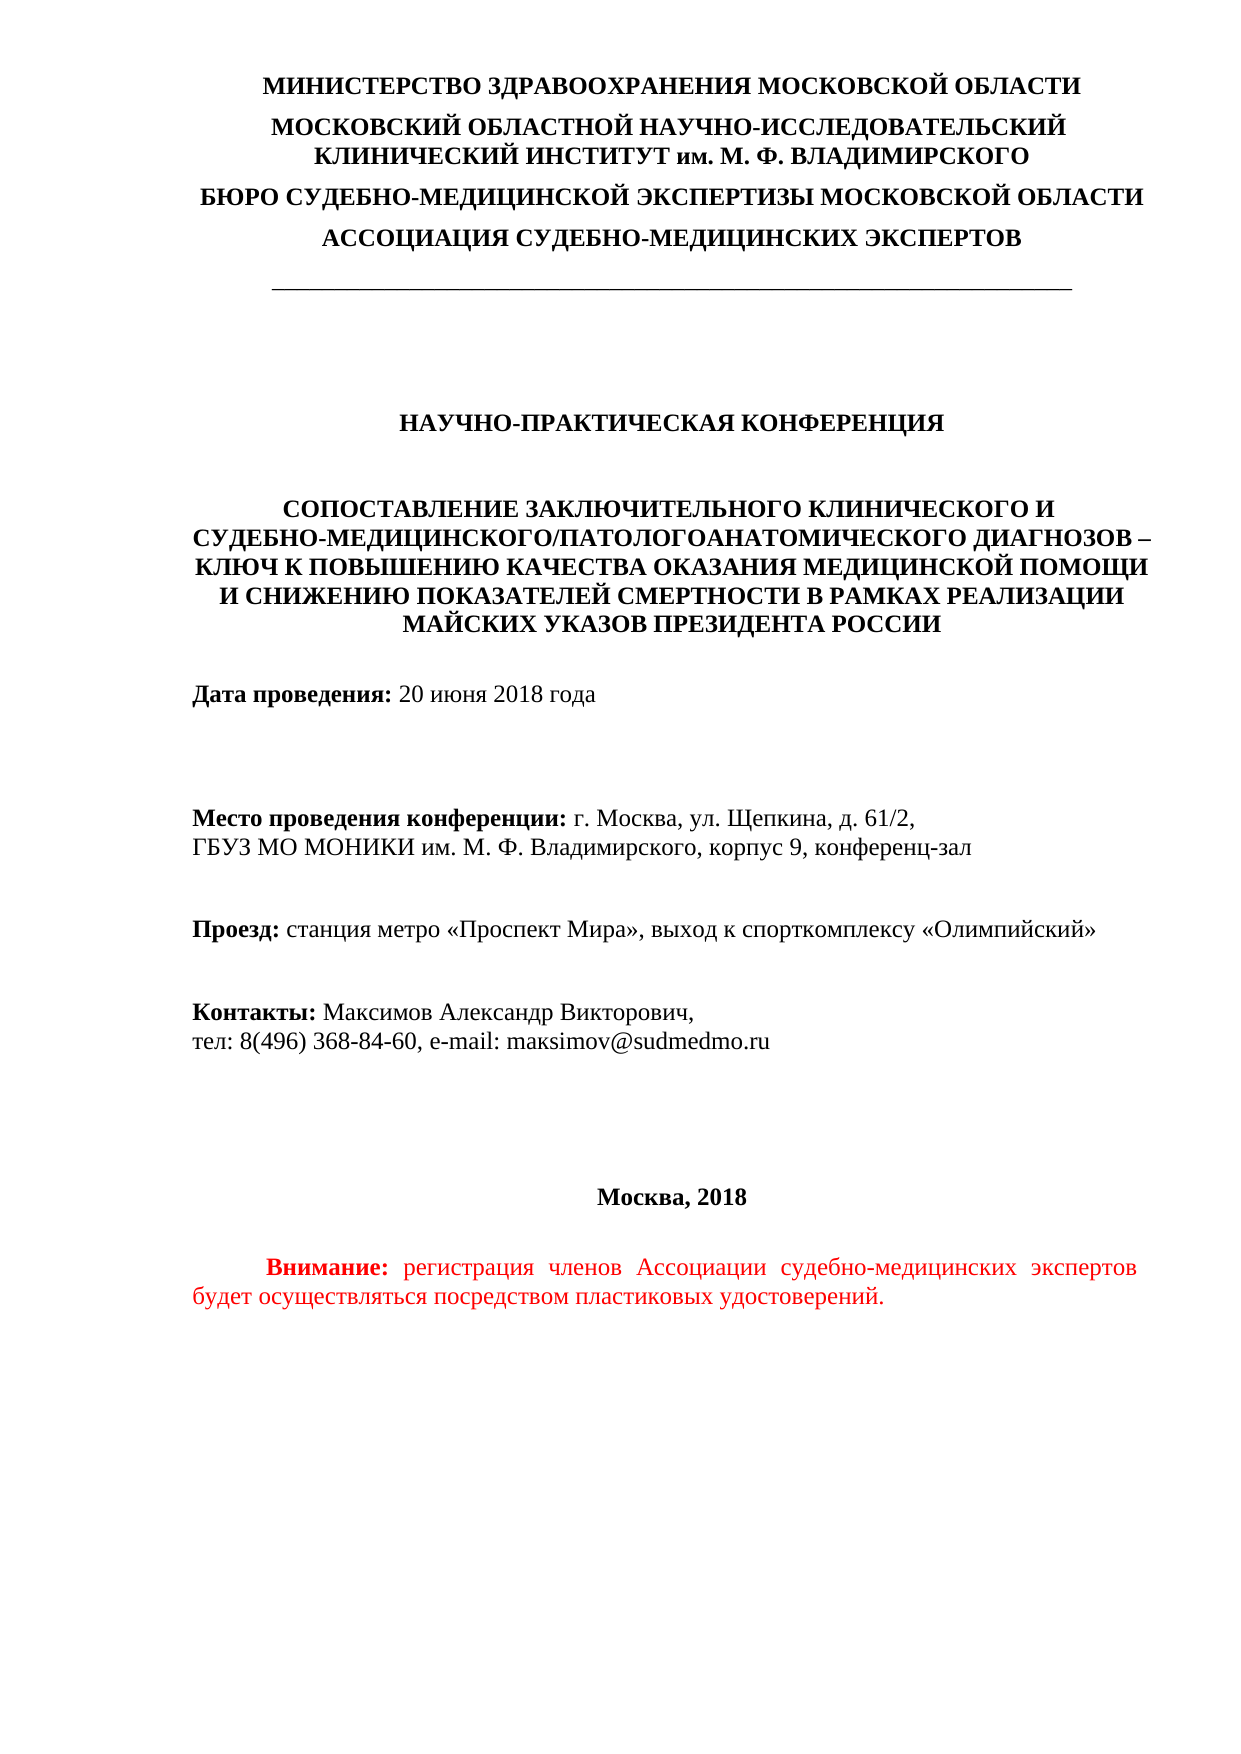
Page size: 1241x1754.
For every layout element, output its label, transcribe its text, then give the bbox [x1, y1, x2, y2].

text Место проведения конференции: г. Москва, ул. Щепкина, д. 61/2, ГБУЗ МО МОНИКИ им. М. Ф. Владимирского, корпус 9, конференц-зал [127, 739, 1216, 850]
text АССОЦИАЦИЯ СУДЕБНО-МЕДИЦИНСКИХ ЭКСПЕРТОВ [192, 223, 1152, 252]
text МОСКОВСКИЙ ОБЛАСТНОЙ НАУЧНО-ИССЛЕДОВАТЕЛЬСКИЙ КЛИНИЧЕСКИЙ ИНСТИТУТ им. М. Ф. ВЛАДИМИРСКОГО [192, 112, 1152, 169]
text МАЙСКИХ УКАЗОВ ПРЕЗИДЕНТА РОССИИ [192, 609, 1152, 638]
text Внимание: регистрация членов Ассоциации судебно-медицинских экспертов будет осуществляться посредством пластиковых удостоверений. [192, 1252, 1152, 1309]
text БЮРО СУДЕБНО-МЕДИЦИНСКОЙ ЭКСПЕРТИЗЫ МОСКОВСКОЙ ОБЛАСТИ [192, 182, 1152, 211]
text СОПОСТАВЛЕНИЕ ЗАКЛЮЧИТЕЛЬНОГО КЛИНИЧЕСКОГО И СУДЕБНО-МЕДИЦИНСКОГО/ПАТОЛОГОАНАТОМИЧЕСКОГО ДИАГНОЗОВ – КЛЮЧ К ПОВЫШЕНИЮ КАЧЕСТВА ОКАЗАНИЯ МЕДИЦИНСКОЙ ПОМОЩИ И СНИЖЕНИЮ ПОКАЗАТЕЛЕЙ СМЕРТНОСТИ В РАМКАХ РЕАЛИЗАЦИИ [192, 494, 1152, 609]
text МИНИСТЕРСТВО ЗДРАВООХРАНЕНИЯ МОСКОВСКОЙ ОБЛАСТИ [192, 71, 1152, 99]
text научно-практическАЯ конференциЯ [192, 408, 1152, 437]
text ________________________________________________________________ [192, 264, 1152, 293]
text Дата проведения: 20 июня 2018 года [192, 679, 1152, 708]
text Москва, 2018 [192, 1182, 1152, 1211]
text Проезд: станция метро «Проспект Мира», выход к спорткомплексу «Олимпийский» [127, 850, 1216, 943]
text Контакты: Максимов Александр Викторович, тел: 8(496) 368-84-60, e-mail: maкsimov@sudmedmo.ru [192, 997, 1152, 1054]
